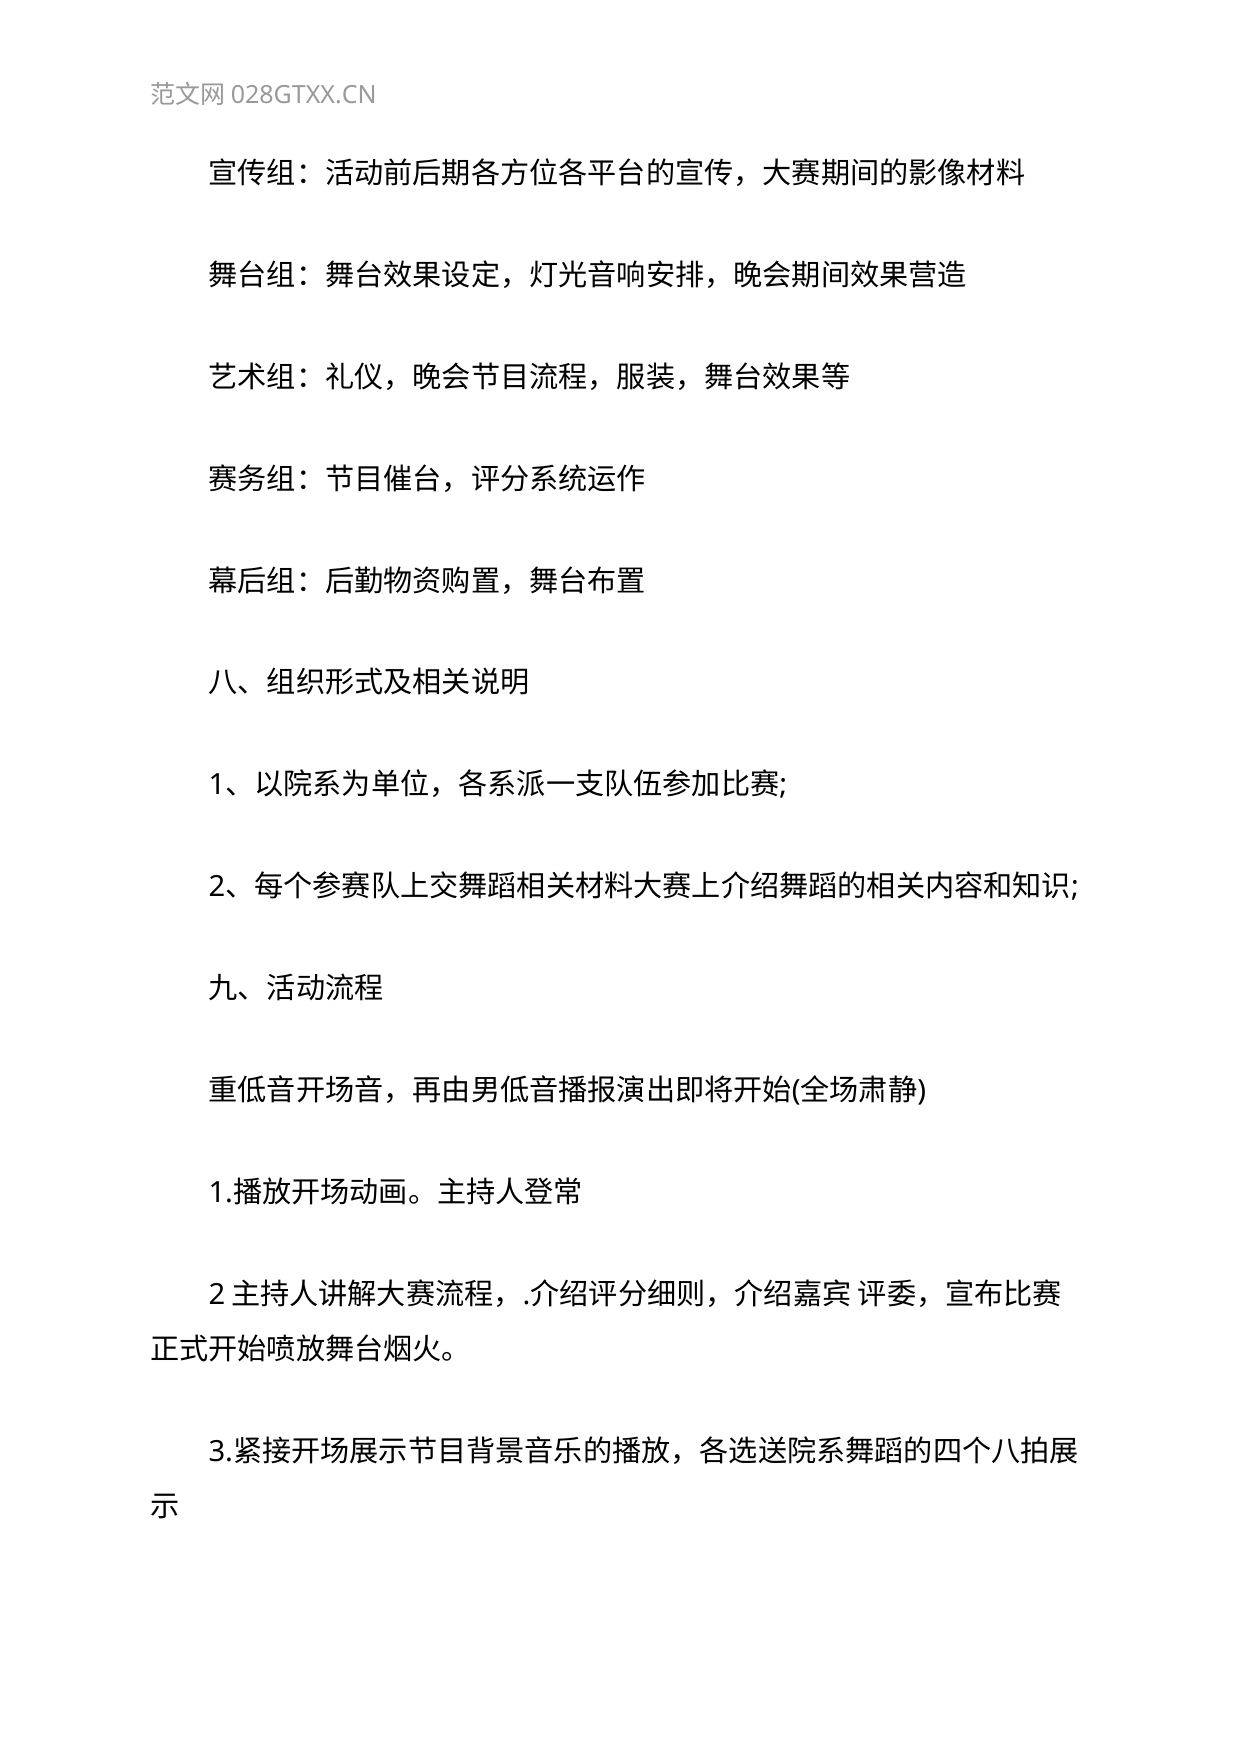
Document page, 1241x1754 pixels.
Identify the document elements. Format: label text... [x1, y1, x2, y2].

text 1.播放开场动画。主持人登常 [150, 1168, 1090, 1211]
text 九、活动流程 [150, 964, 1090, 1007]
text 舞台组：舞台效果设定，灯光音响安排，晚会期间效果营造 [150, 252, 1090, 294]
text 2主持人讲解大赛流程，.介绍评分细则，介绍嘉宾 评委，宣布比赛正式开始喷放舞台烟火。 [150, 1270, 1090, 1368]
text 重低音开场音，再由男低音播报演出即将开始(全场肃静) [150, 1066, 1090, 1109]
text 3.紧接开场展示节目背景音乐的播放，各选送院系舞蹈的四个八拍展示 [150, 1427, 1090, 1524]
text 八、组织形式及相关说明 [150, 659, 1090, 701]
text 幕后组：后勤物资购置，舞台布置 [150, 557, 1090, 599]
text 宣传组：活动前后期各方位各平台的宣传，大赛期间的影像材料 [150, 150, 1090, 192]
text 艺术组：礼仪，晚会节目流程，服装，舞台效果等 [150, 353, 1090, 396]
text 2、每个参赛队上交舞蹈相关材料大赛上介绍舞蹈的相关内容和知识; [150, 863, 1090, 905]
text 1、以院系为单位，各系派一支队伍参加比赛; [150, 761, 1090, 803]
text 赛务组：节目催台，评分系统运作 [150, 455, 1090, 498]
